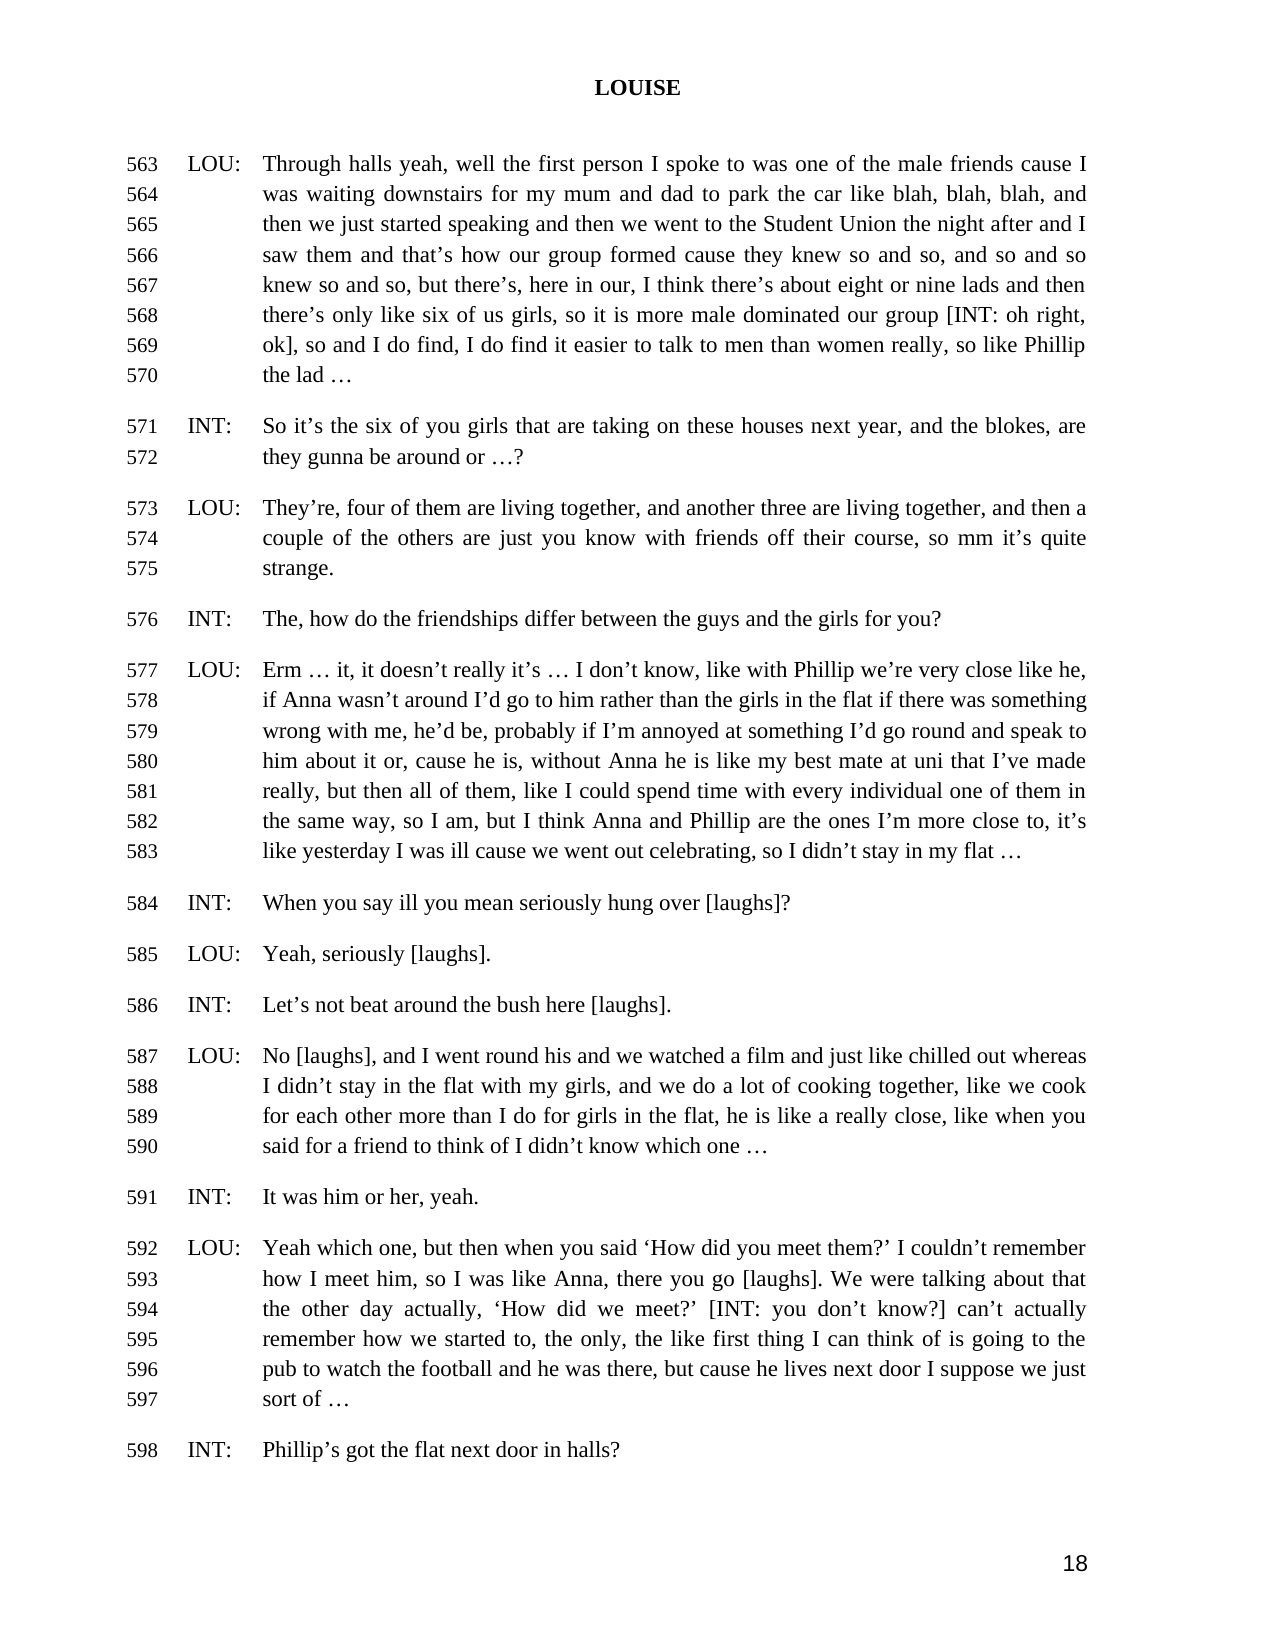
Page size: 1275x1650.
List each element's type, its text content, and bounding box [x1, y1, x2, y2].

text LOU: Yeah, seriously [laughs]. [187, 939, 1088, 966]
text LOU: Erm … it, it doesn’t really it’s … I don’t know, like with Phillip we’re very close like he, if Anna wasn’t around I’d go to him rather than the girls in the flat if there was something wrong with me, he’d be, probably if I’m annoyed at something I’d go round and speak to him about it or, cause he is, without Anna he is like my best mate at uni that I’ve made really, but then all of them, like I could spend time with every individual one of them in the same way, so I am, but I think Anna and Phillip are the ones I’m more close to, it’s like yesterday I was ill cause we went out celebrating, so I didn’t stay in my flat … [187, 656, 1088, 864]
text INT: So it’s the six of you girls that are taking on these houses next year, and the blokes, are they gunna be around or …? [187, 412, 1088, 469]
text INT: Let’s not beat around the bush here [laughs]. [187, 991, 1088, 1017]
text LOU: They’re, four of them are living together, and another three are living together, and then a couple of the others are just you know with friends off their course, so mm it’s quite strange. [187, 494, 1088, 581]
text LOU: Yeah which one, but then when you said ‘How did you meet them?’ I couldn’t remember how I meet him, so I was like Anna, there you go [laughs]. We were talking about that the other day actually, ‘How did we meet?’ [INT: you don’t know?] can’t actually remember how we started to, the only, the like first thing I can think of is going to the pub to watch the football and he was there, but cause he lives next door I suppose we just sort of … [187, 1234, 1088, 1412]
text INT: Phillip’s got the flat next door in halls? [187, 1436, 1088, 1463]
text INT: The, how do the friendships differ between the guys and the girls for you? [187, 605, 1088, 632]
text INT: When you say ill you mean seriously hung over [laughs]? [187, 888, 1088, 915]
text LOU: No [laughs], and I went round his and we watched a film and just like chilled out whereas I didn’t stay in the flat with my girls, and we do a lot of cooking together, like we cook for each other more than I do for girls in the flat, he is like a really close, like when you said for a friend to think of I didn’t know which one … [187, 1042, 1088, 1159]
text LOU: Through halls yeah, well the first person I spoke to was one of the male friends cause I was waiting downstairs for my mum and dad to park the car like blah, blah, blah, and then we just started speaking and then we went to the Student Union the night after and I saw them and that’s how our group formed cause they knew so and so, and so and so knew so and so, but there’s, here in our, I think there’s about eight or nine lads and then there’s only like six of us girls, so it is more male dominated our group [INT: oh right, ok], so and I do find, I do find it easier to talk to men than women really, so like Phillip the lad … [187, 150, 1088, 388]
text INT: It was him or her, yeah. [187, 1183, 1088, 1210]
